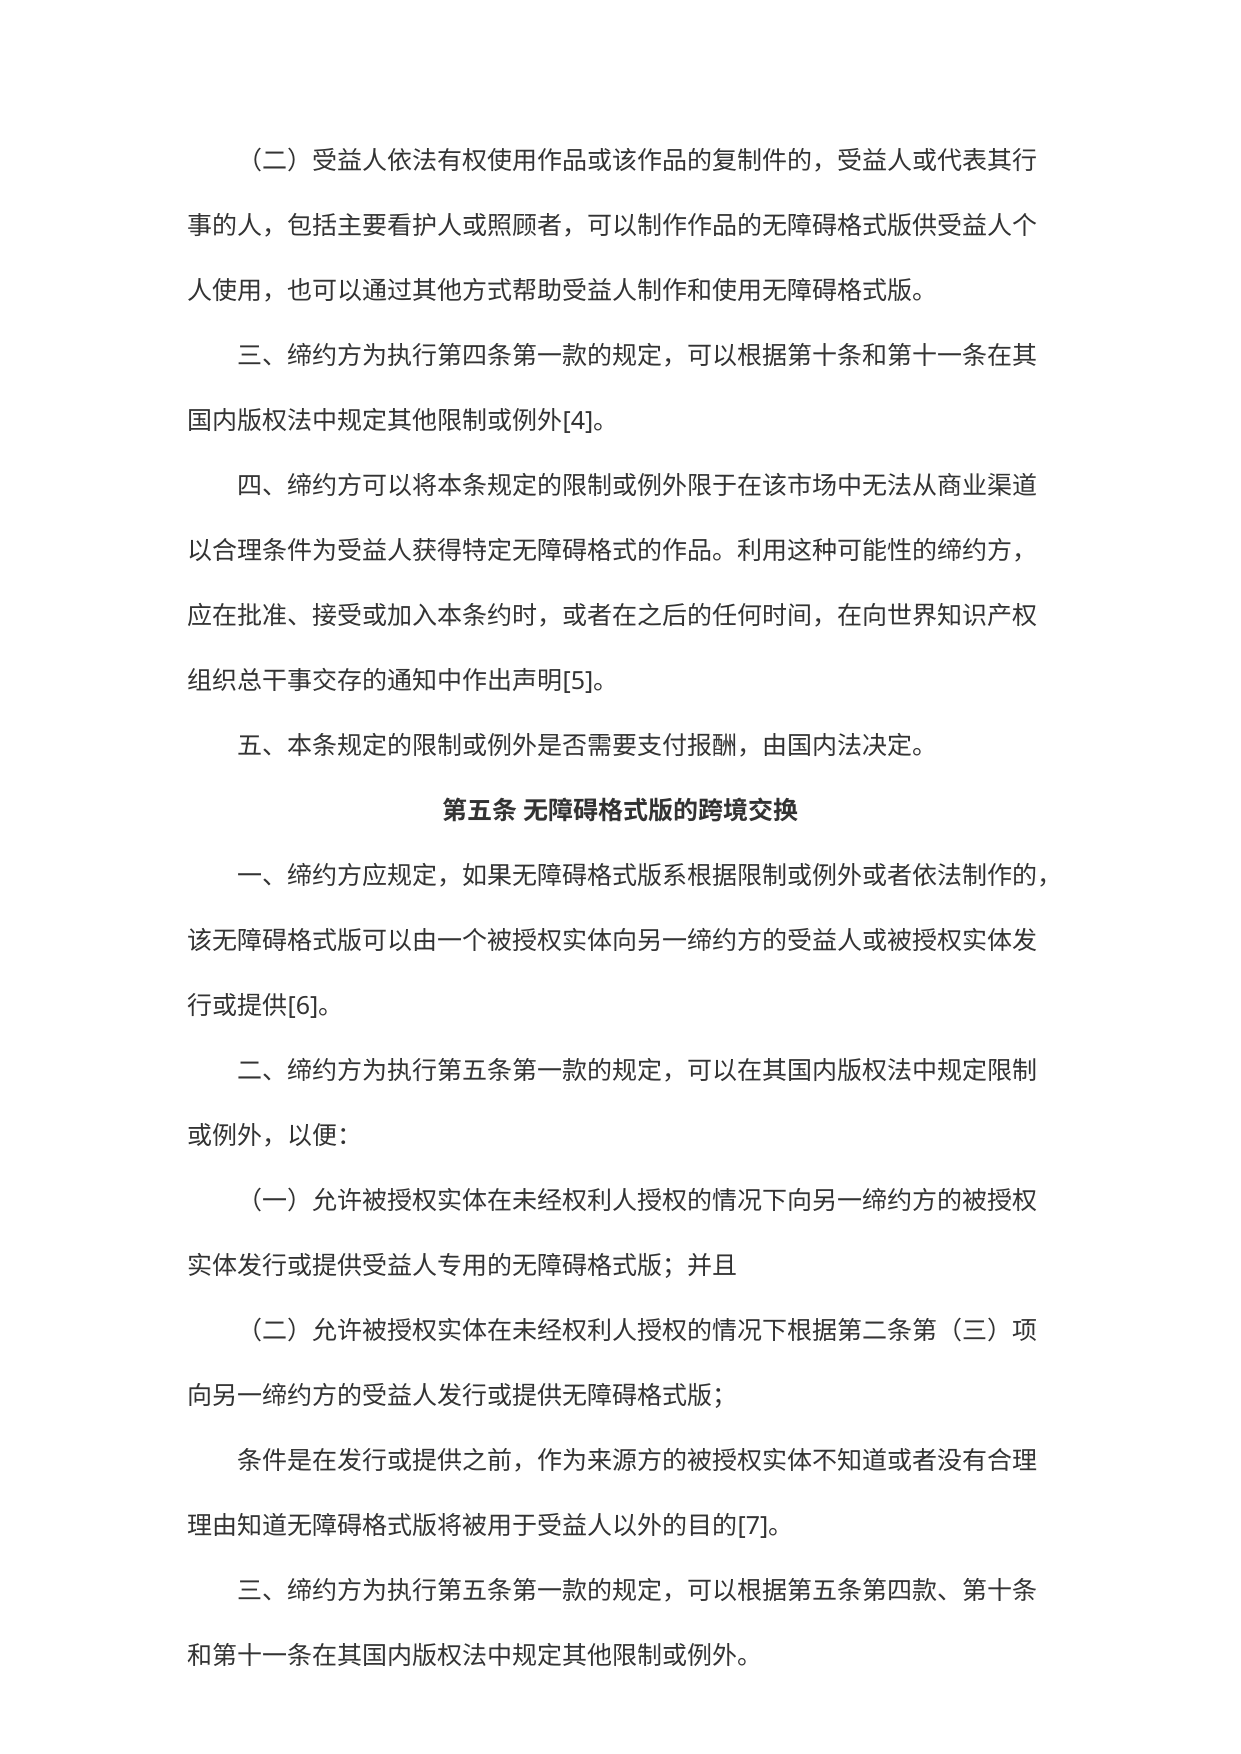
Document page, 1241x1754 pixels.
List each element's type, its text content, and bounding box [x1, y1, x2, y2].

text 第五条 无障碍格式版的跨境交换 [187, 776, 1053, 841]
text （二）允许被授权实体在未经权利人授权的情况下根据第二条第（三）项向另一缔约方的受益人发行或提供无障碍格式版； [187, 1296, 1053, 1426]
text 条件是在发行或提供之前，作为来源方的被授权实体不知道或者没有合理理由知道无障碍格式版将被用于受益人以外的目的[7]。 [187, 1426, 1053, 1556]
text 三、缔约方为执行第四条第一款的规定，可以根据第十条和第十一条在其国内版权法中规定其他限制或例外[4]。 [187, 321, 1053, 451]
text 五、本条规定的限制或例外是否需要支付报酬，由国内法决定。 [187, 711, 1053, 776]
text 三、缔约方为执行第五条第一款的规定，可以根据第五条第四款、第十条和第十一条在其国内版权法中规定其他限制或例外。 [187, 1556, 1053, 1686]
text 四、缔约方可以将本条规定的限制或例外限于在该市场中无法从商业渠道以合理条件为受益人获得特定无障碍格式的作品。利用这种可能性的缔约方，应在批准、接受或加入本条约时，或者在之后的任何时间，在向世界知识产权组织总干事交存的通知中作出声明[5]。 [187, 451, 1053, 711]
text （二）受益人依法有权使用作品或该作品的复制件的，受益人或代表其行事的人，包括主要看护人或照顾者，可以制作作品的无障碍格式版供受益人个人使用，也可以通过其他方式帮助受益人制作和使用无障碍格式版。 [187, 126, 1053, 321]
text （一）允许被授权实体在未经权利人授权的情况下向另一缔约方的被授权实体发行或提供受益人专用的无障碍格式版；并且 [187, 1166, 1053, 1296]
text 二、缔约方为执行第五条第一款的规定，可以在其国内版权法中规定限制或例外，以便： [187, 1036, 1053, 1166]
text 一、缔约方应规定，如果无障碍格式版系根据限制或例外或者依法制作的，该无障碍格式版可以由一个被授权实体向另一缔约方的受益人或被授权实体发行或提供[6]。 [187, 841, 1053, 1036]
